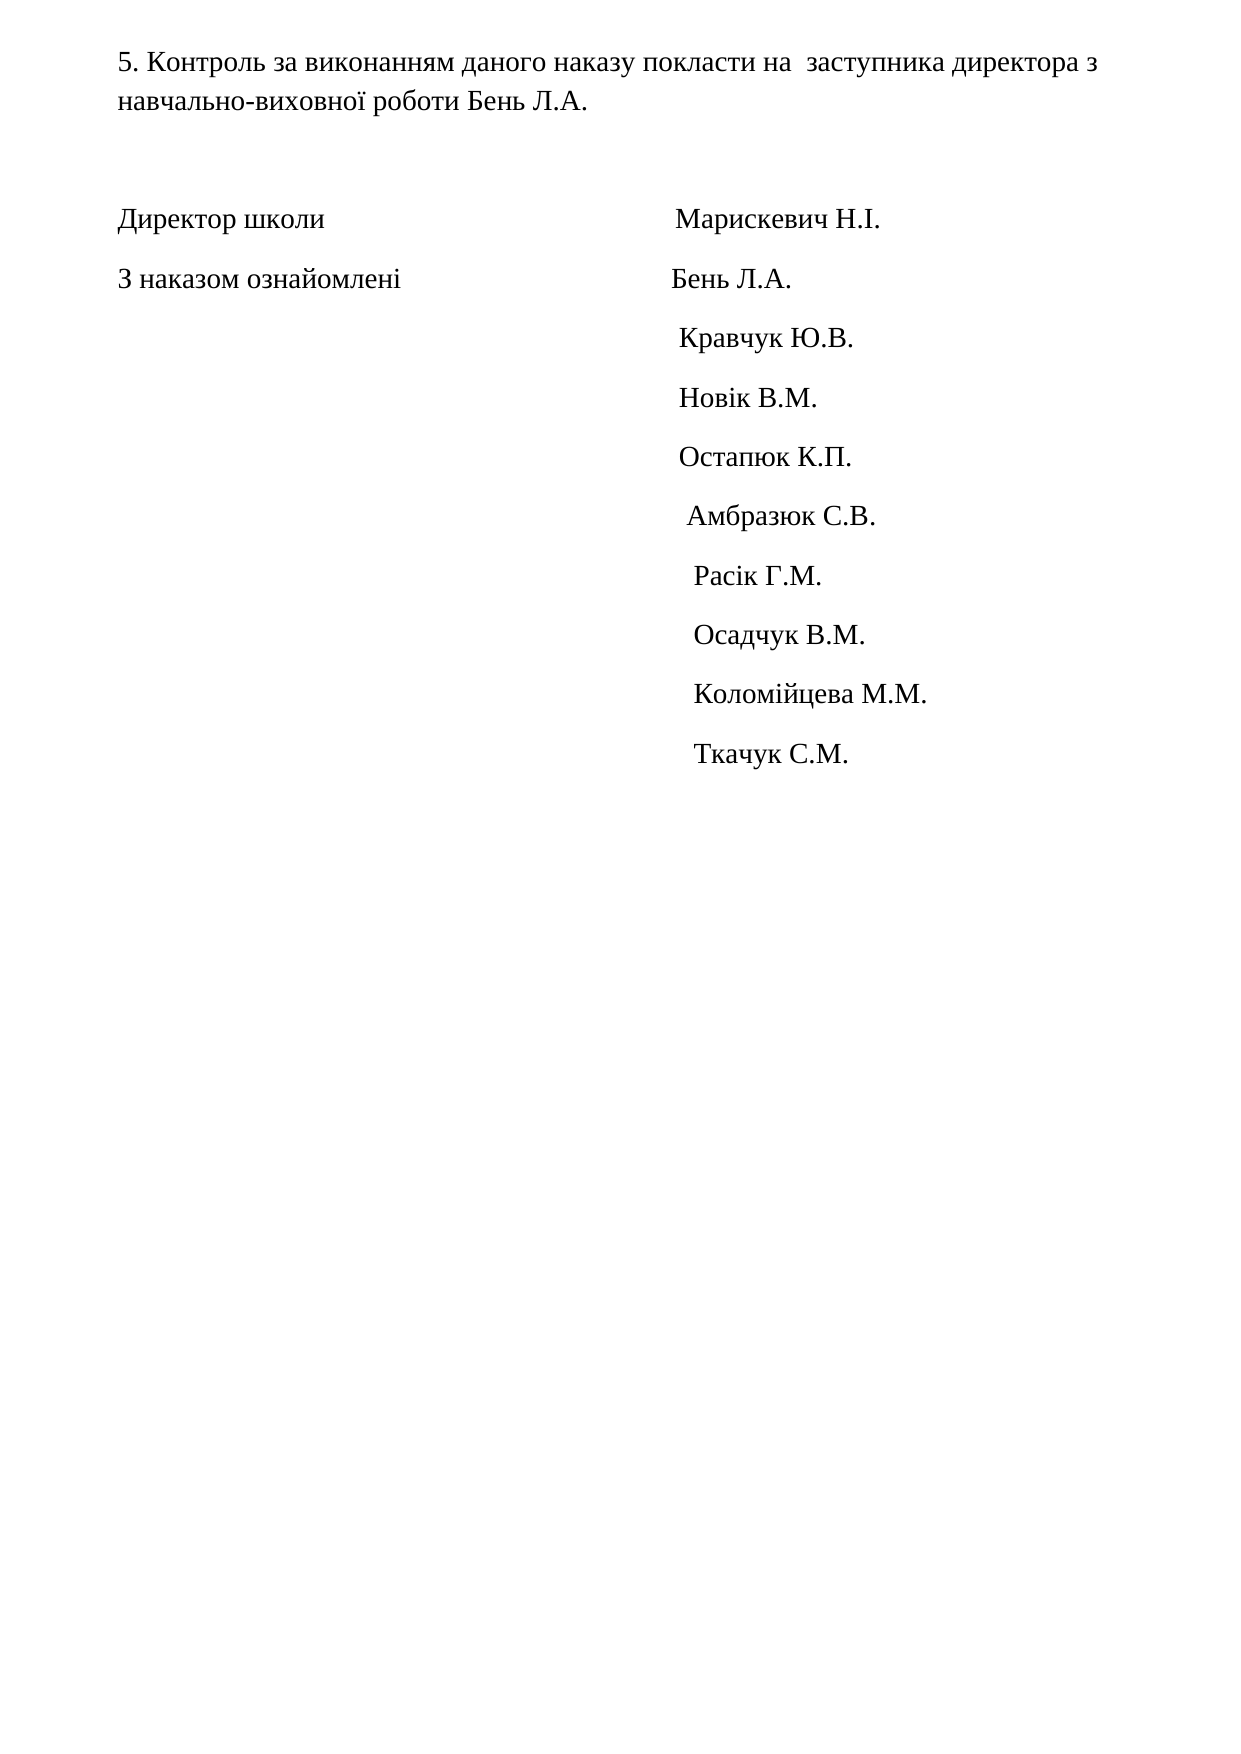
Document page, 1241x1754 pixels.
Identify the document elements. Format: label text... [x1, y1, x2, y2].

text 5. Контроль за виконанням даного наказу покласти на заступника директора з навчально-виховної роботи Бень Л.А. [117, 44, 1123, 116]
text Остапюк К.П. [117, 439, 1123, 473]
text Ткачук С.М. [117, 736, 1123, 769]
text Директор школи Марискевич Н.І. [117, 202, 1123, 235]
text Кравчук Ю.В. [117, 320, 1123, 354]
text З наказом ознайомлені Бень Л.А. [117, 261, 1123, 294]
text Новік В.М. [117, 380, 1123, 413]
text Расік Г.М. [117, 558, 1123, 591]
text Амбразюк С.В. [117, 498, 1123, 532]
text Коломійцева М.М. [117, 677, 1123, 710]
text Осадчук В.М. [117, 617, 1123, 651]
